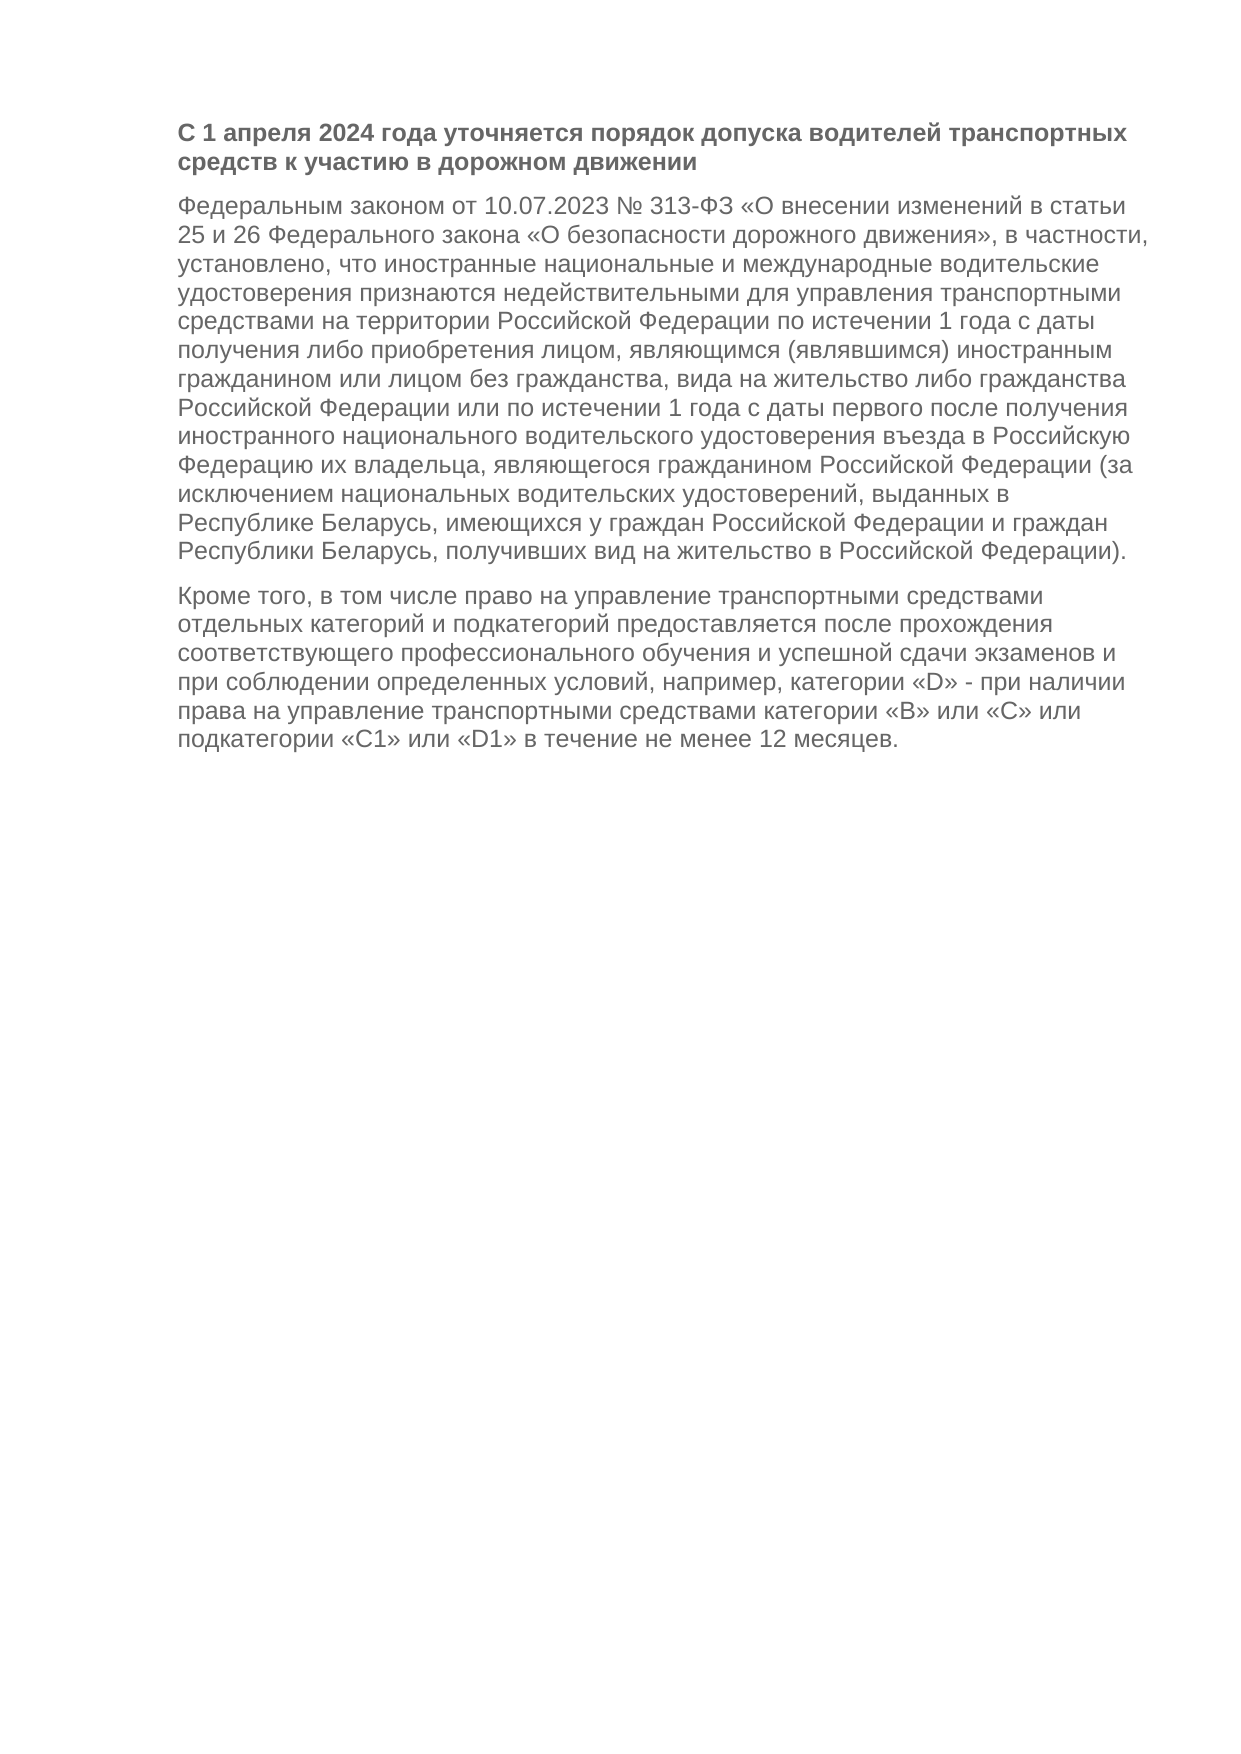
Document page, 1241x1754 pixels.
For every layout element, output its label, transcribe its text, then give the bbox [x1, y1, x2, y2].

text Федеральным законом от 10.07.2023 № 313-ФЗ «О внесении изменений в статьи 25 и 26 Федерального закона «О безопасности дорожного движения», в частности, установлено, что иностранные национальные и международные водительские удостоверения признаются недействительными для управления транспортными средствами на территории Российской Федерации по истечении 1 года с даты получения либо приобретения лицом, являющимся (являвшимся) иностранным гражданином или лицом без гражданства, вида на жительство либо гражданства Российской Федерации или по истечении 1 года с даты первого после получения иностранного национального водительского удостоверения въезда в Российскую Федерацию их владельца, являющегося гражданином Российской Федерации (за исключением национальных водительских удостоверений, выданных в Республике Беларусь, имеющихся у граждан Российской Федерации и граждан Республики Беларусь, получивших вид на жительство в Российской Федерации). [177, 191, 1152, 565]
text Кроме того, в том числе право на управление транспортными средствами отдельных категорий и подкатегорий предоставляется после прохождения соответствующего профессионального обучения и успешной сдачи экзаменов и при соблюдении определенных условий, например, категории «D» - при наличии права на управление транспортными средствами категории «B» или «C» или подкатегории «C1» или «D1» в течение не менее 12 месяцев. [177, 581, 1152, 753]
text С 1 апреля 2024 года уточняется порядок допуска водителей транспортных средств к участию в дорожном движении [177, 118, 1152, 176]
